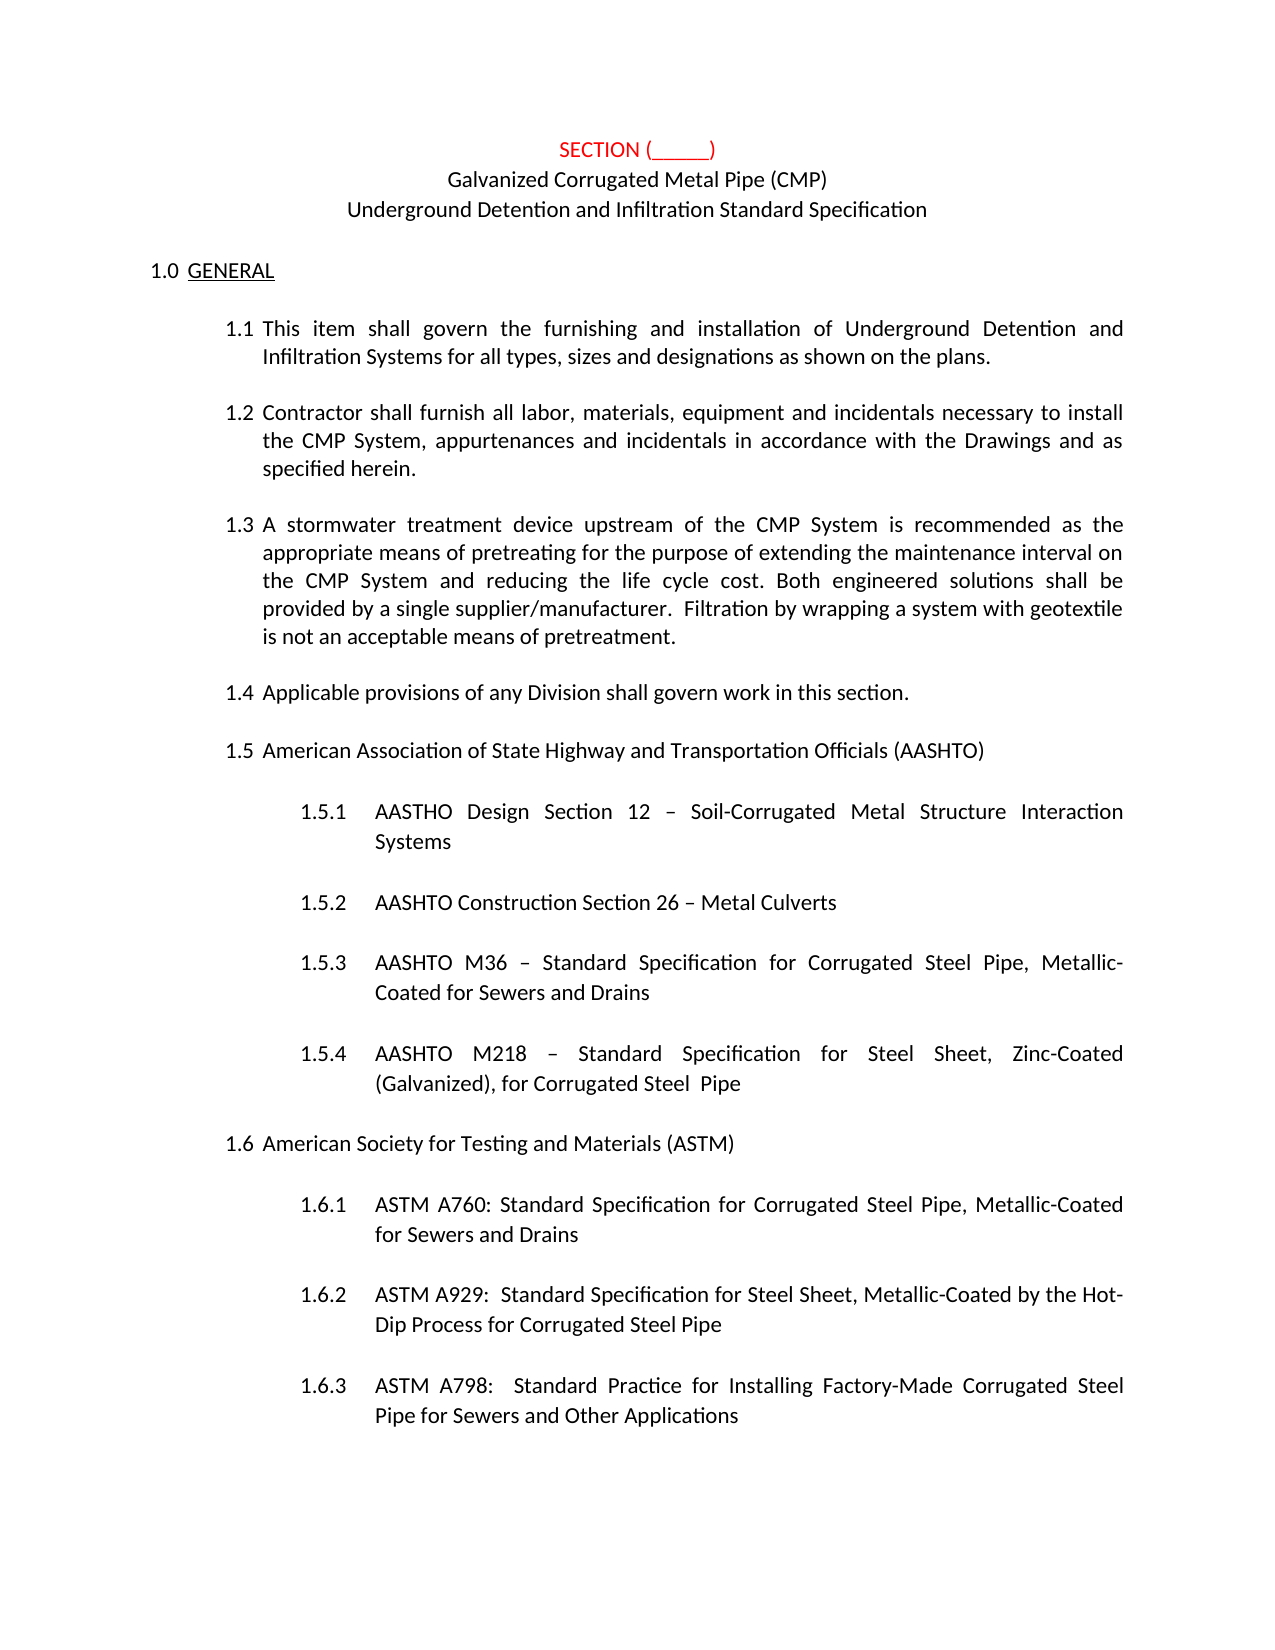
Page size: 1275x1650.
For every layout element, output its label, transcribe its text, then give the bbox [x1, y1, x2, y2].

list ASTM A929: Standard Specification for Steel Sheet, Metallic-Coated by the Hot-Dip Process for Corrugated Steel Pipe [300, 1280, 1125, 1338]
list ASTM A760: Standard Specification for Corrugated Steel Pipe, Metallic-Coated for Sewers and Drains [300, 1190, 1125, 1248]
text Underground Detention and Infiltration Standard Specification [150, 195, 1125, 223]
list American Association of State Highway and Transportation Officials (AASHTO) [225, 737, 1125, 764]
list AASHTO Construction Section 26 – Metal Culverts [300, 888, 1125, 916]
list AASTHO Design Section 12 – Soil-Corrugated Metal Structure Interaction Systems [300, 797, 1125, 855]
list ASTM A798: Standard Practice for Installing Factory-Made Corrugated Steel Pipe for Sewers and Other Applications [300, 1371, 1125, 1429]
list AASHTO M218 – Standard Specification for Steel Sheet, Zinc-Coated (Galvanized), for Corrugated Steel Pipe [300, 1039, 1125, 1097]
text Galvanized Corrugated Metal Pipe (CMP) [150, 165, 1125, 193]
list Applicable provisions of any Division shall govern work in this section. [225, 678, 1125, 706]
list This item shall govern the furnishing and installation of Underground Detention and Infiltration Systems for all types, sizes and designations as shown on the plans. [225, 314, 1125, 370]
text SECTION (_____) [150, 135, 1125, 163]
list GENERAL [150, 256, 1125, 284]
list Contractor shall furnish all labor, materials, equipment and incidentals necessary to install the CMP System, appurtenances and incidentals in accordance with the Drawings and as specified herein. [225, 398, 1125, 482]
list American Society for Testing and Materials (ASTM) [225, 1129, 1125, 1157]
list AASHTO M36 – Standard Specification for Corrugated Steel Pipe, Metallic-Coated for Sewers and Drains [300, 948, 1125, 1006]
list A stormwater treatment device upstream of the CMP System is recommended as the appropriate means of pretreating for the purpose of extending the maintenance interval on the CMP System and reducing the life cycle cost. Both engineered solutions shall be provided by a single supplier/manufacturer. Filtration by wrapping a system with geotextile is not an acceptable means of pretreatment. [225, 510, 1125, 650]
